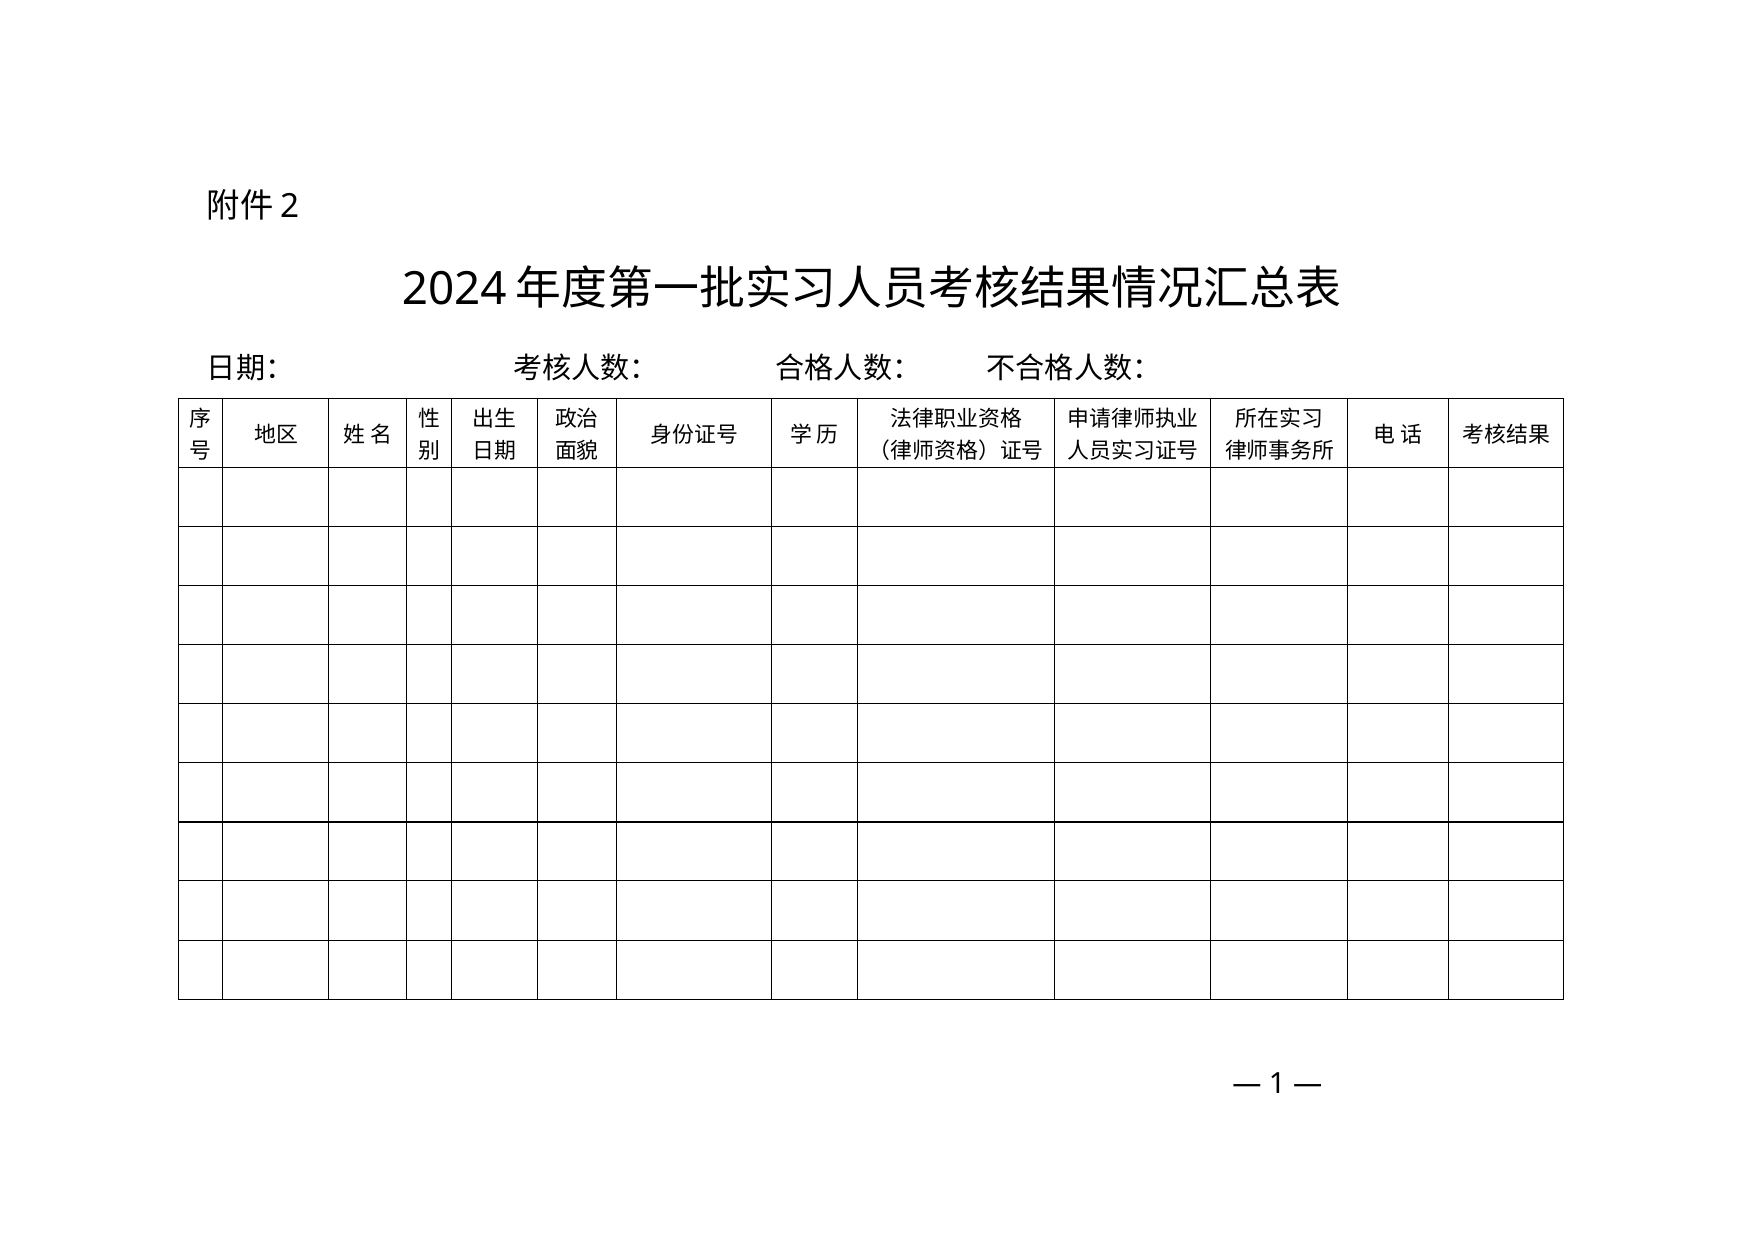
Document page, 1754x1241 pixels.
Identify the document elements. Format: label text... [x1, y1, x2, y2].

table_cell [1348, 763, 1448, 821]
table_cell [223, 468, 328, 526]
table_header 姓 名 [329, 399, 406, 467]
table_cell [772, 763, 857, 821]
table_cell [617, 823, 771, 880]
table_cell [179, 586, 222, 644]
table_cell [179, 704, 222, 762]
text 日期： 考核人数： 合格人数： 不合格人数： [207, 333, 1535, 398]
table_header 电 话 [1348, 399, 1448, 467]
table_cell [1211, 881, 1347, 939]
table_cell [1211, 823, 1347, 880]
table_cell [223, 941, 328, 998]
table_cell [538, 704, 616, 762]
table_cell [1449, 941, 1563, 998]
table_cell [617, 645, 771, 703]
table_cell [617, 704, 771, 762]
table_cell [223, 763, 328, 821]
table_cell [538, 586, 616, 644]
table_header 政治 面貌 [538, 399, 616, 467]
table_cell [1449, 468, 1563, 526]
table_cell [1348, 881, 1448, 939]
table_cell [407, 645, 451, 703]
table_cell [407, 586, 451, 644]
table_cell [1348, 645, 1448, 703]
table_cell [617, 468, 771, 526]
table_cell [329, 881, 406, 939]
table_cell [772, 704, 857, 762]
table_cell [617, 941, 771, 998]
table_cell [179, 468, 222, 526]
table_cell [1211, 645, 1347, 703]
table_cell [1348, 527, 1448, 585]
table_cell [329, 763, 406, 821]
table_cell [1449, 823, 1563, 880]
table_header 考核结果 [1449, 399, 1563, 467]
table_cell [858, 881, 1054, 939]
table_header 所在实习 律师事务所 [1211, 399, 1347, 467]
table_cell [223, 823, 328, 880]
table_cell [1348, 823, 1448, 880]
table_header 性别 [407, 399, 451, 467]
table_header 序号 [179, 399, 222, 467]
table_cell [452, 468, 537, 526]
table_cell [223, 704, 328, 762]
table_cell [1449, 645, 1563, 703]
table_cell [452, 704, 537, 762]
table_cell [407, 763, 451, 821]
table_cell [538, 881, 616, 939]
table_cell [407, 941, 451, 998]
table_cell [772, 645, 857, 703]
table_cell [1449, 586, 1563, 644]
table_cell [223, 527, 328, 585]
table_cell [452, 527, 537, 585]
table_cell [1211, 763, 1347, 821]
table_cell [772, 468, 857, 526]
table_cell [617, 527, 771, 585]
table_cell [538, 645, 616, 703]
table_cell [223, 586, 328, 644]
table_cell [1055, 763, 1210, 821]
table_cell [179, 941, 222, 998]
table_cell [617, 763, 771, 821]
table_cell [407, 704, 451, 762]
table_cell [1055, 645, 1210, 703]
table_cell [452, 823, 537, 880]
table_cell [1055, 941, 1210, 998]
table_cell [179, 763, 222, 821]
table_cell [538, 763, 616, 821]
table_cell [1055, 704, 1210, 762]
table_cell [858, 704, 1054, 762]
table_cell [772, 881, 857, 939]
table_cell [1211, 468, 1347, 526]
table_cell [223, 645, 328, 703]
table_cell [858, 527, 1054, 585]
table_cell [772, 823, 857, 880]
table_cell [1055, 823, 1210, 880]
table_cell [329, 527, 406, 585]
table_cell [858, 468, 1054, 526]
table_cell [1348, 704, 1448, 762]
table_cell [617, 881, 771, 939]
table_cell [452, 645, 537, 703]
table_cell [1211, 527, 1347, 585]
table_cell [1211, 704, 1347, 762]
table_cell [772, 527, 857, 585]
table_cell [772, 586, 857, 644]
table_cell [329, 586, 406, 644]
table_cell [407, 881, 451, 939]
table_cell [452, 881, 537, 939]
table_cell [179, 823, 222, 880]
table_cell [538, 941, 616, 998]
table_cell [1055, 881, 1210, 939]
text 附件2 [207, 171, 1535, 236]
table_cell [1211, 941, 1347, 998]
table_cell [407, 527, 451, 585]
table_cell [1449, 881, 1563, 939]
table_cell [538, 823, 616, 880]
table_header 学 历 [772, 399, 857, 467]
text 2024年度第一批实习人员考核结果情况汇总表 [207, 236, 1535, 333]
table_cell [617, 586, 771, 644]
table_cell [858, 645, 1054, 703]
table_header 出生日期 [452, 399, 537, 467]
table_cell [1348, 468, 1448, 526]
table_cell [329, 941, 406, 998]
table_cell [1348, 941, 1448, 998]
table_cell [858, 941, 1054, 998]
table_cell [1211, 586, 1347, 644]
table_cell [1055, 527, 1210, 585]
table_cell [407, 468, 451, 526]
table_cell [858, 823, 1054, 880]
table_cell [452, 586, 537, 644]
table_cell [452, 941, 537, 998]
table_cell [1449, 527, 1563, 585]
table_cell [1449, 704, 1563, 762]
table_cell [1055, 468, 1210, 526]
table_cell [1449, 763, 1563, 821]
table_header 法律职业资格 （律师资格）证号 [858, 399, 1054, 467]
table_cell [329, 704, 406, 762]
table_cell [538, 468, 616, 526]
table_cell [538, 527, 616, 585]
table_cell [179, 881, 222, 939]
table_cell [772, 941, 857, 998]
table_cell [179, 645, 222, 703]
table_header 身份证号 [617, 399, 771, 467]
table_cell [1055, 586, 1210, 644]
table_cell [329, 468, 406, 526]
table_cell [179, 527, 222, 585]
table_header 地区 [223, 399, 328, 467]
table_cell [858, 763, 1054, 821]
table_cell [452, 763, 537, 821]
table_cell [858, 586, 1054, 644]
table_cell [1348, 586, 1448, 644]
table_cell [407, 823, 451, 880]
table_header 申请律师执业人员实习证号 [1055, 399, 1210, 467]
table_cell [223, 881, 328, 939]
table_cell [329, 645, 406, 703]
table_cell [329, 823, 406, 880]
